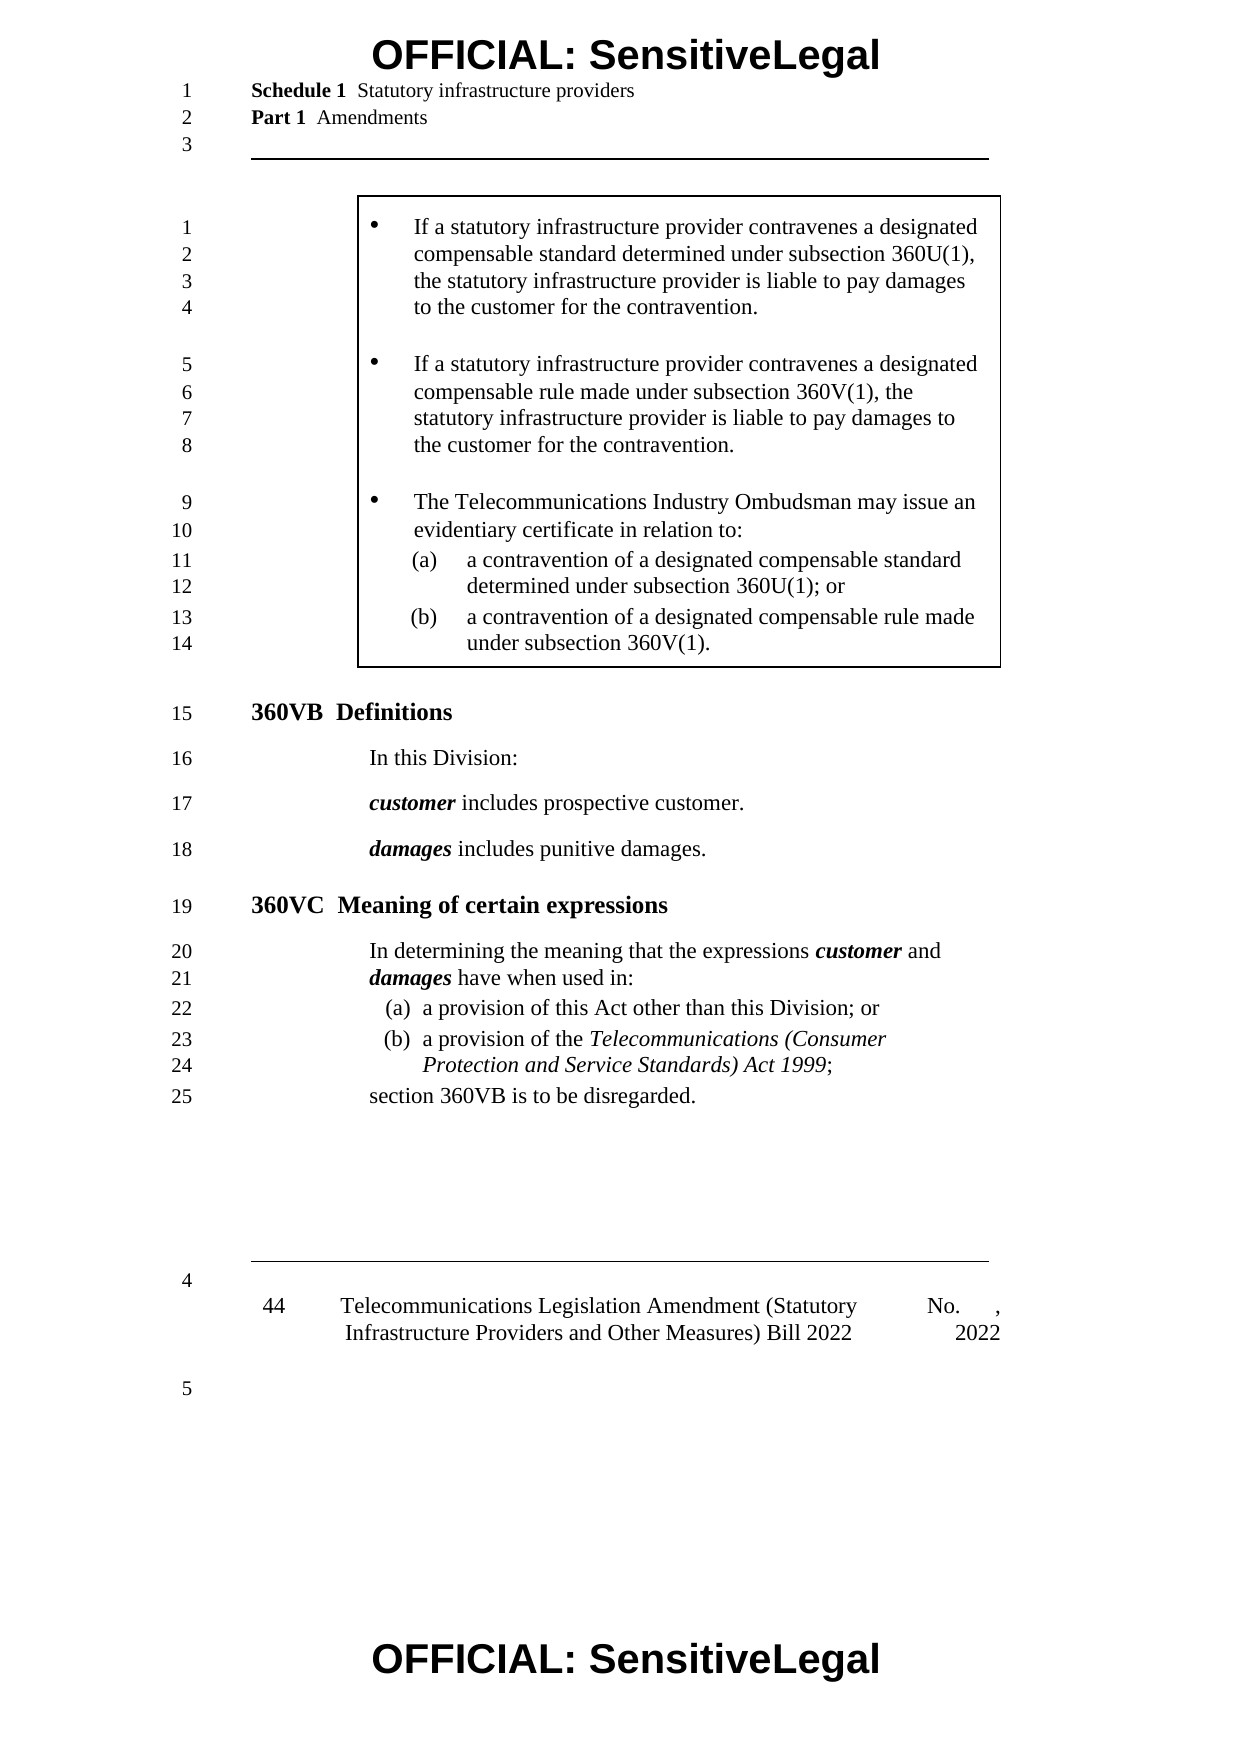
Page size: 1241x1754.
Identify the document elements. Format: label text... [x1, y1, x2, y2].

text 360VC Meaning of certain expressions [251, 890, 989, 919]
text (b) a provision of the Telecommunications (Consumer Protection and Service Standards) Act 1999; [251, 1025, 989, 1078]
text In this Division: [251, 744, 989, 771]
text (b) a contravention of a designated compensable rule made under subsection 360V(1). [359, 591, 1000, 666]
text section 360VB is to be disregarded. [369, 1082, 989, 1108]
text (a) a provision of this Act other than this Division; or [251, 994, 989, 1021]
text customer includes prospective customer. [369, 789, 989, 816]
text In determining the meaning that the expressions customer and damages have when used in: [251, 938, 989, 990]
text • The Telecommunications Industry Ombudsman may issue an evidentiary certificate in relation to: [359, 470, 1000, 534]
text (a) a contravention of a designated compensable standard determined under subsection 360U(1); or [359, 534, 1000, 591]
text 360VB Definitions [251, 697, 989, 726]
text • If a statutory infrastructure provider contravenes a designated compensable standard determined under subsection 360U(1), the statutory infrastructure provider is liable to pay damages to the customer for the contravention. [359, 197, 1000, 319]
text damages includes punitive damages. [369, 834, 989, 861]
text • If a statutory infrastructure provider contravenes a designated compensable rule made under subsection 360V(1), the statutory infrastructure provider is liable to pay damages to the customer for the contravention. [359, 332, 1000, 457]
